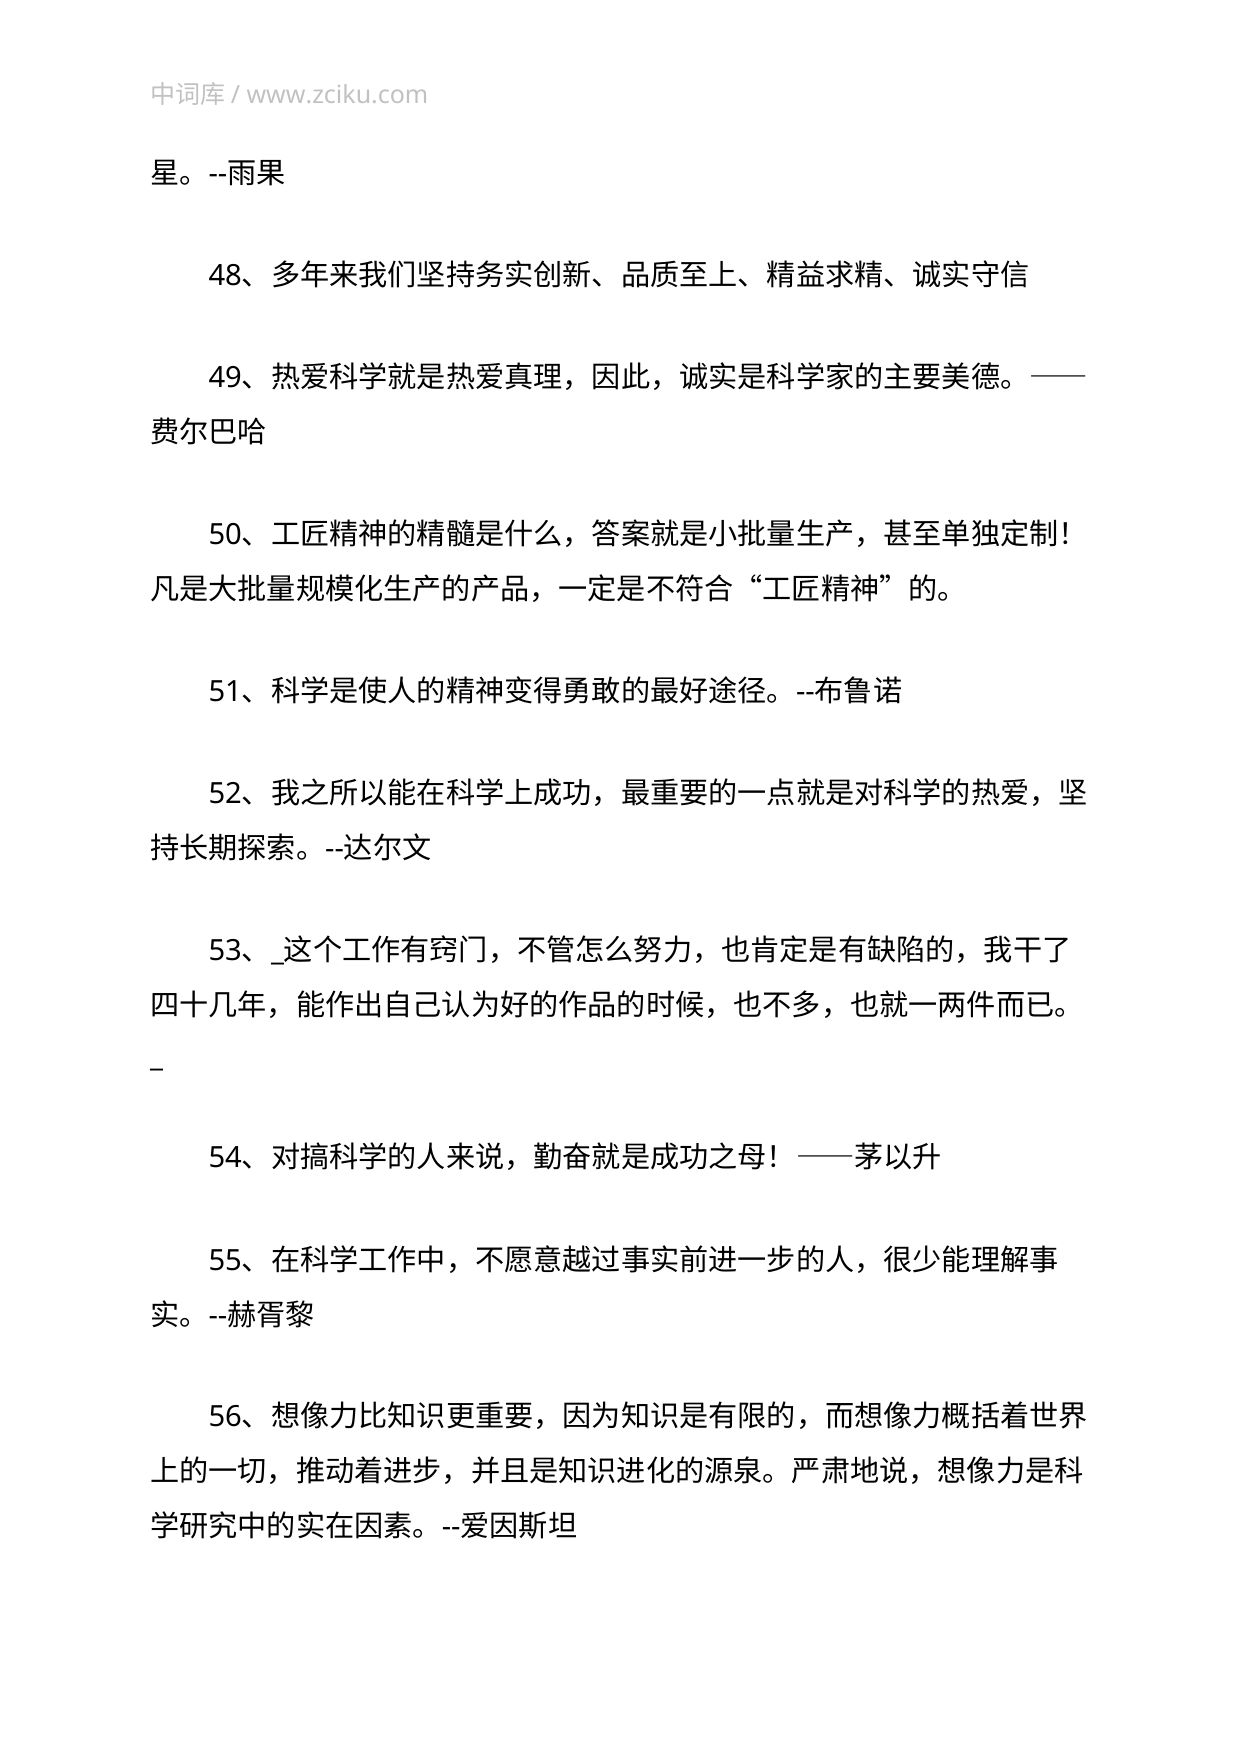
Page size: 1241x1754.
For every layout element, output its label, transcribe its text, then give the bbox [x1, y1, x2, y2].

text 49、热爱科学就是热爱真理，因此，诚实是科学家的主要美德。——费尔巴哈 [150, 354, 1090, 451]
text 52、我之所以能在科学上成功，最重要的一点就是对科学的热爱，坚持长期探索。--达尔文 [150, 769, 1090, 867]
text 51、科学是使人的精神变得勇敢的最好途径。--布鲁诺 [150, 667, 1090, 710]
text 48、多年来我们坚持务实创新、品质至上、精益求精、诚实守信 [150, 252, 1090, 294]
text 50、工匠精神的精髓是什么，答案就是小批量生产，甚至单独定制！凡是大批量规模化生产的产品，一定是不符合“工匠精神”的。 [150, 511, 1090, 608]
text 56、想像力比知识更重要，因为知识是有限的，而想像力概括着世界上的一切，推动着进步，并且是知识进化的源泉。严肃地说，想像力是科学研究中的实在因素。--爱因斯坦 [150, 1393, 1090, 1545]
text 55、在科学工作中，不愿意越过事实前进一步的人，很少能理解事实。--赫胥黎 [150, 1236, 1090, 1333]
text 53、_这个工作有窍门，不管怎么努力，也肯定是有缺陷的，我干了四十几年，能作出自己认为好的作品的时候，也不多，也就一两件而已。_ [150, 926, 1090, 1075]
text 54、对搞科学的人来说，勤奋就是成功之母！——茅以升 [150, 1134, 1090, 1176]
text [150, 150, 1090, 192]
